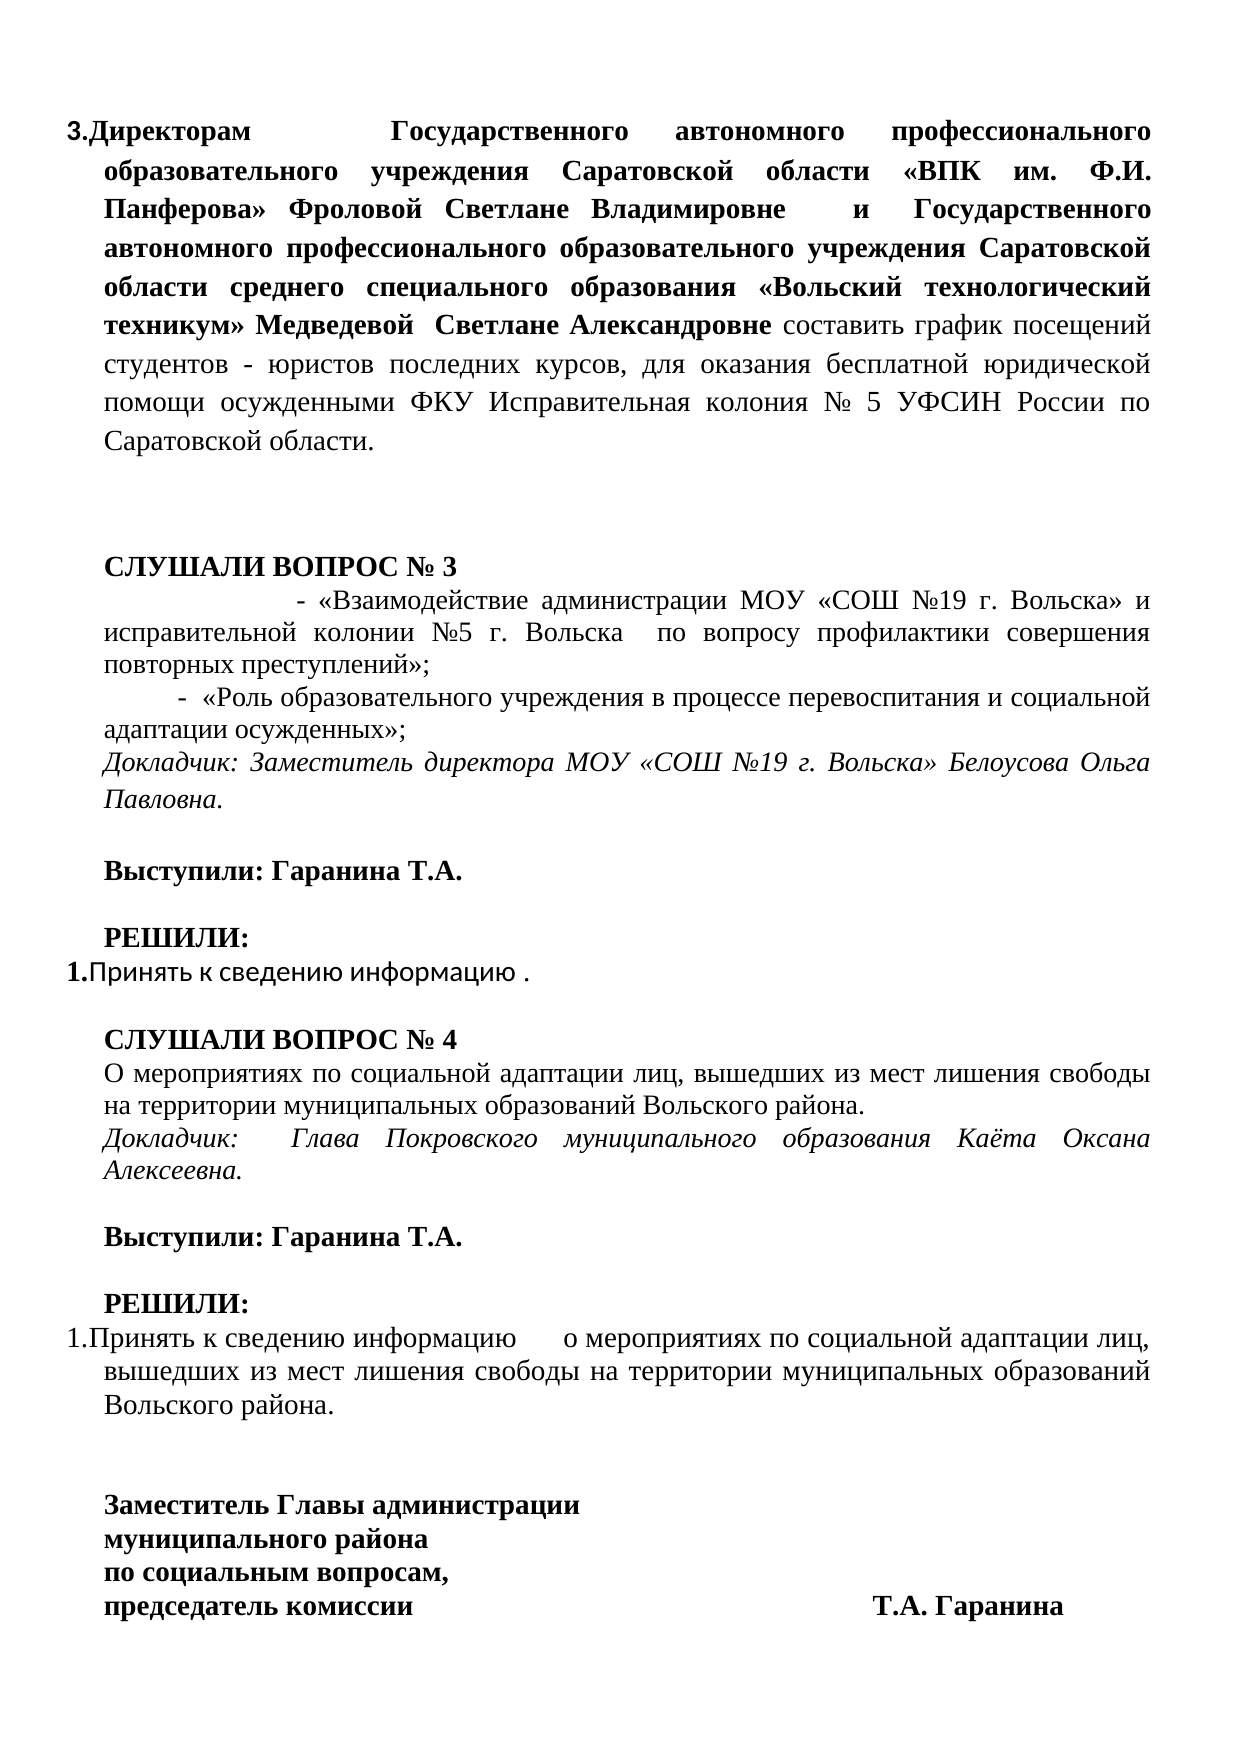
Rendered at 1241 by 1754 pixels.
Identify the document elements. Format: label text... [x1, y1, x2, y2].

list РЕШИЛИ: [103, 1286, 1152, 1320]
list Выступили: Гаранина Т.А. [103, 1219, 1152, 1253]
list по социальным вопросам, [103, 1554, 1152, 1588]
text - «Взаимодействие администрации МОУ «СОШ №19 г. Вольска» и исправительной колонии №5 г. Вольска по вопросу профилактики совершения повторных преступлений»; [103, 583, 1152, 680]
text Докладчик: Заместитель директора МОУ «СОШ №19 г. Вольска» Белоусова Ольга Павловна. [103, 745, 1152, 814]
list Заместитель Главы администрации [103, 1487, 1152, 1521]
list Директорам Государственного автономного профессионального образовательного учреждения Саратовской области «ВПК им. Ф.И. Панферова» Фроловой Светлане Владимировне и Государственного автономного профессионального образовательного учреждения Саратовской области среднего специального образования «Вольский технологический техникум» Медведевой Светлане Александровне составить график посещений студентов - юристов последних курсов, для оказания бесплатной юридической помощи осужденными ФКУ Исправительная колония № 5 УФСИН России по Саратовской области. [66, 112, 1152, 456]
text О мероприятиях по социальной адаптации лиц, вышедших из мест лишения свободы на территории муниципальных образований Вольского района. [103, 1056, 1152, 1121]
list председатель комиссии Т.А. Гаранина [103, 1588, 1152, 1622]
list Принять к сведению информацию . [66, 953, 1152, 989]
list Принять к сведению информацию о мероприятиях по социальной адаптации лиц, вышедших из мест лишения свободы на территории муниципальных образований Вольского района. [66, 1320, 1152, 1420]
list муниципального района [103, 1521, 1152, 1554]
text СЛУШАЛИ ВОПРОС № 4 [103, 1022, 1152, 1056]
list СЛУШАЛИ ВОПРОС № 3 [103, 549, 1152, 583]
text Докладчик: Глава Покровского муниципального образования Каёта Оксана Алексеевна. [103, 1121, 1152, 1186]
text - «Роль образовательного учреждения в процессе перевоспитания и социальной адаптации осужденных»; [103, 680, 1152, 745]
list РЕШИЛИ: [103, 920, 1152, 953]
list Выступили: Гаранина Т.А. [103, 853, 1152, 886]
